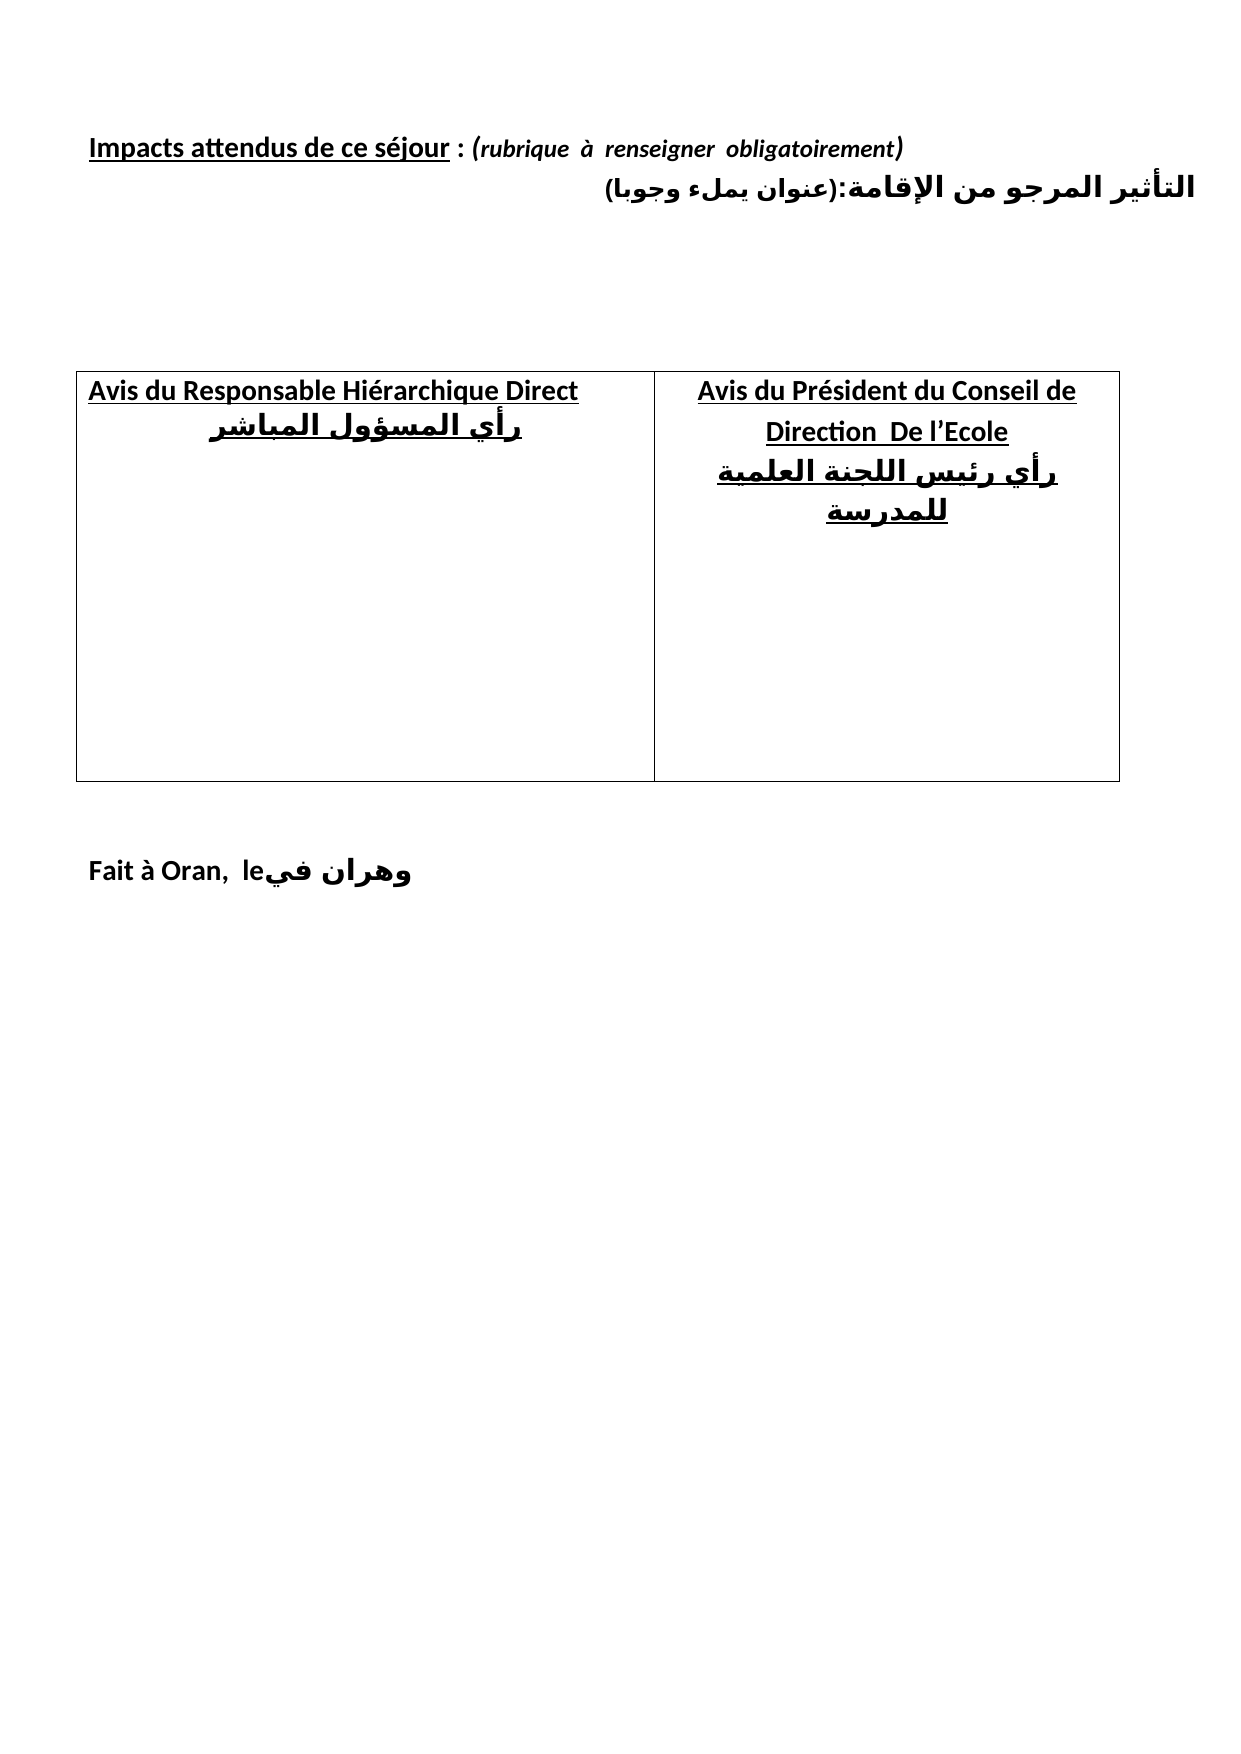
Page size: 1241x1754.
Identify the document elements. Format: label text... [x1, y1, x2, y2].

list التأثير المرجو من الإقامة:(عنوان يملء وجوبا) [89, 171, 1196, 204]
list Impacts attendus de ce séjour : (rubrique à renseigner obligatoirement) [89, 129, 1196, 165]
table_header Avis du Président du Conseil de Direction De l’Ecole رأي رئيس اللجنة العلمية للمدرسة [655, 372, 1119, 781]
text Fait à Oran, leوهران في [89, 852, 1196, 888]
table_header Avis du Responsable Hiérarchique Direct رأي المسؤول المباشر [77, 372, 654, 781]
